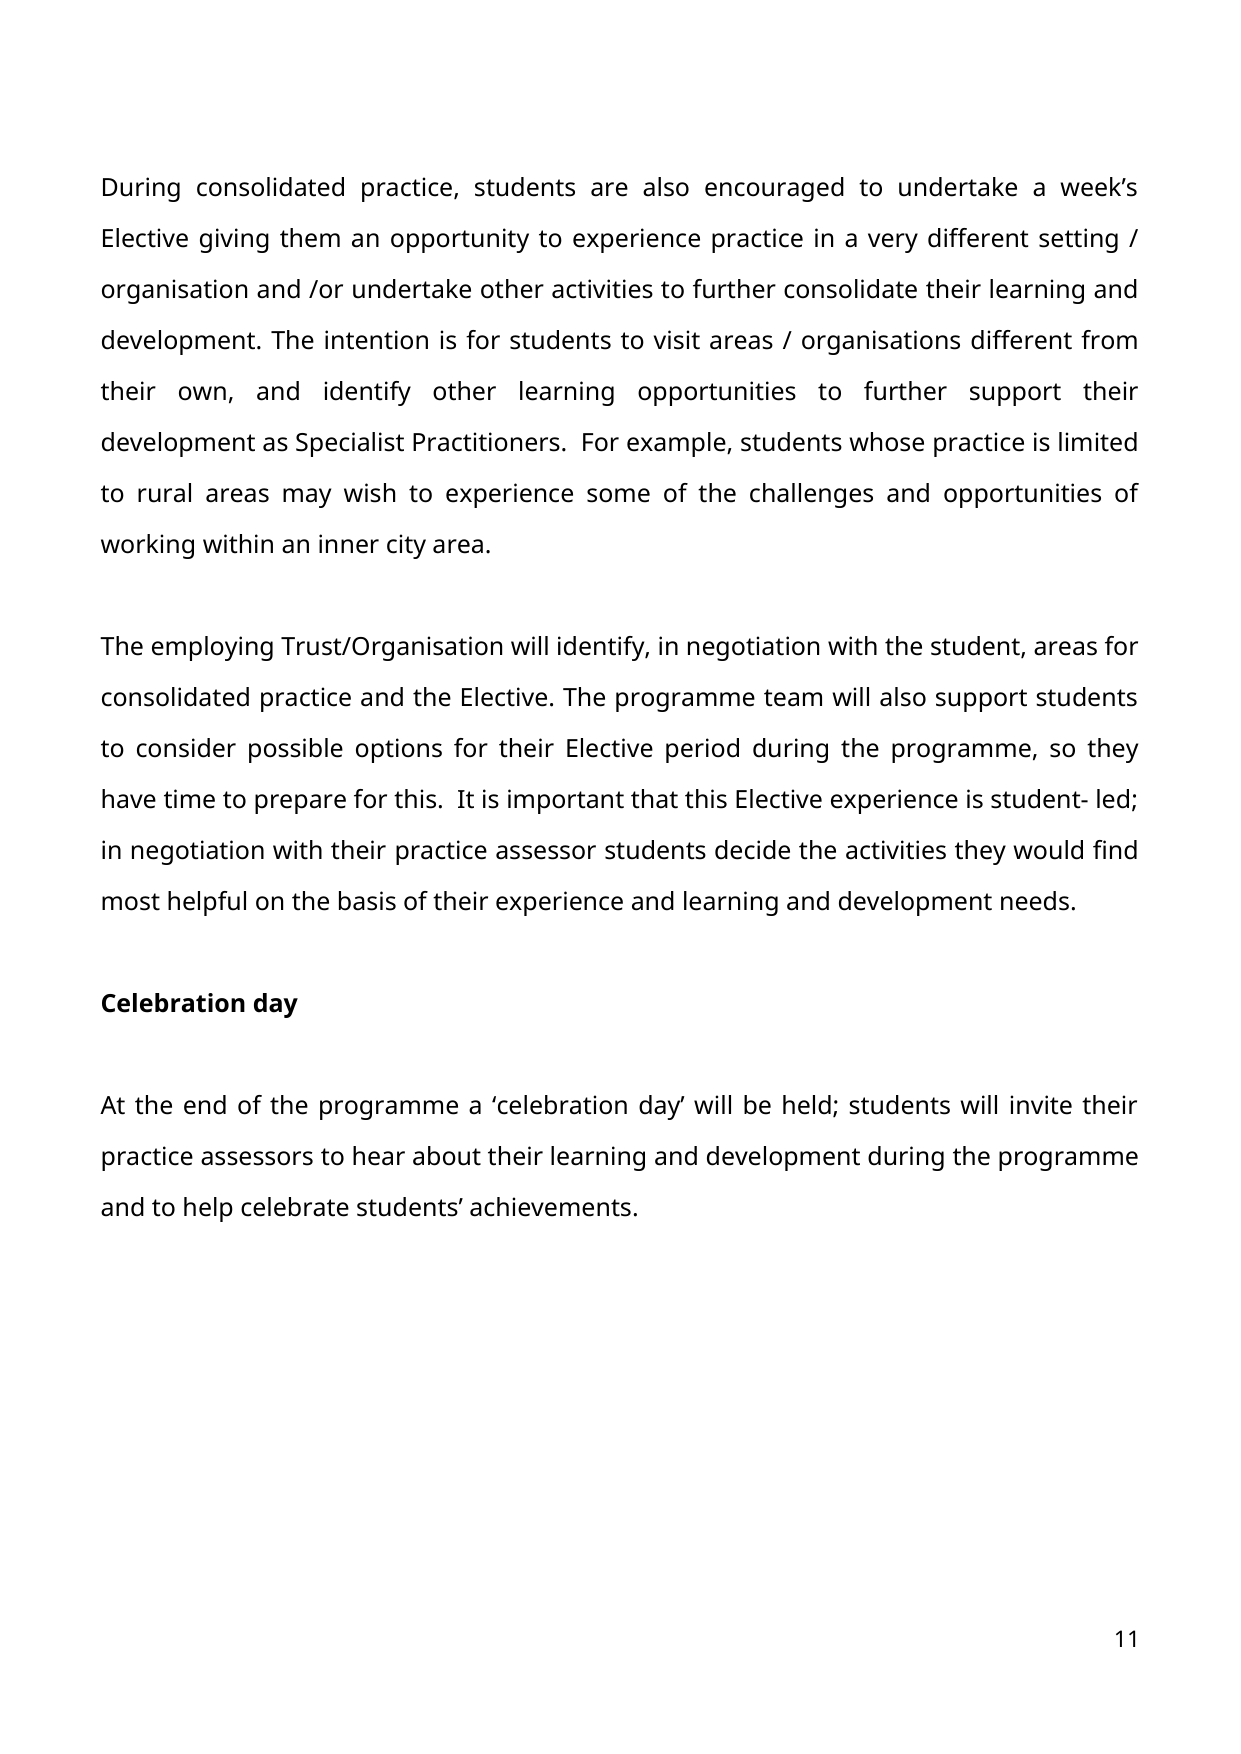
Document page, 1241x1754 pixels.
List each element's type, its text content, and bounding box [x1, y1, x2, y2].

text At the end of the programme a ‘celebration day’ will be held; students will invite their practice assessors to hear about their learning and development during the programme and to help celebrate students’ achievements. [100, 1088, 1140, 1224]
text During consolidated practice, students are also encouraged to undertake a week’s Elective giving them an opportunity to experience practice in a very different setting / organisation and /or undertake other activities to further consolidate their learning and development. The intention is for students to visit areas / organisations different from their own, and identify other learning opportunities to further support their development as Specialist Practitioners. For example, students whose practice is limited to rural areas may wish to experience some of the challenges and opportunities of working within an inner city area. [100, 169, 1140, 561]
text Celebration day [100, 986, 1140, 1020]
text The employing Trust/Organisation will identify, in negotiation with the student, areas for consolidated practice and the Elective. The programme team will also support students to consider possible options for their Elective period during the programme, so they have time to prepare for this. It is important that this Elective experience is student- led; in negotiation with their practice assessor students decide the activities they would find most helpful on the basis of their experience and learning and development needs. [100, 628, 1140, 918]
